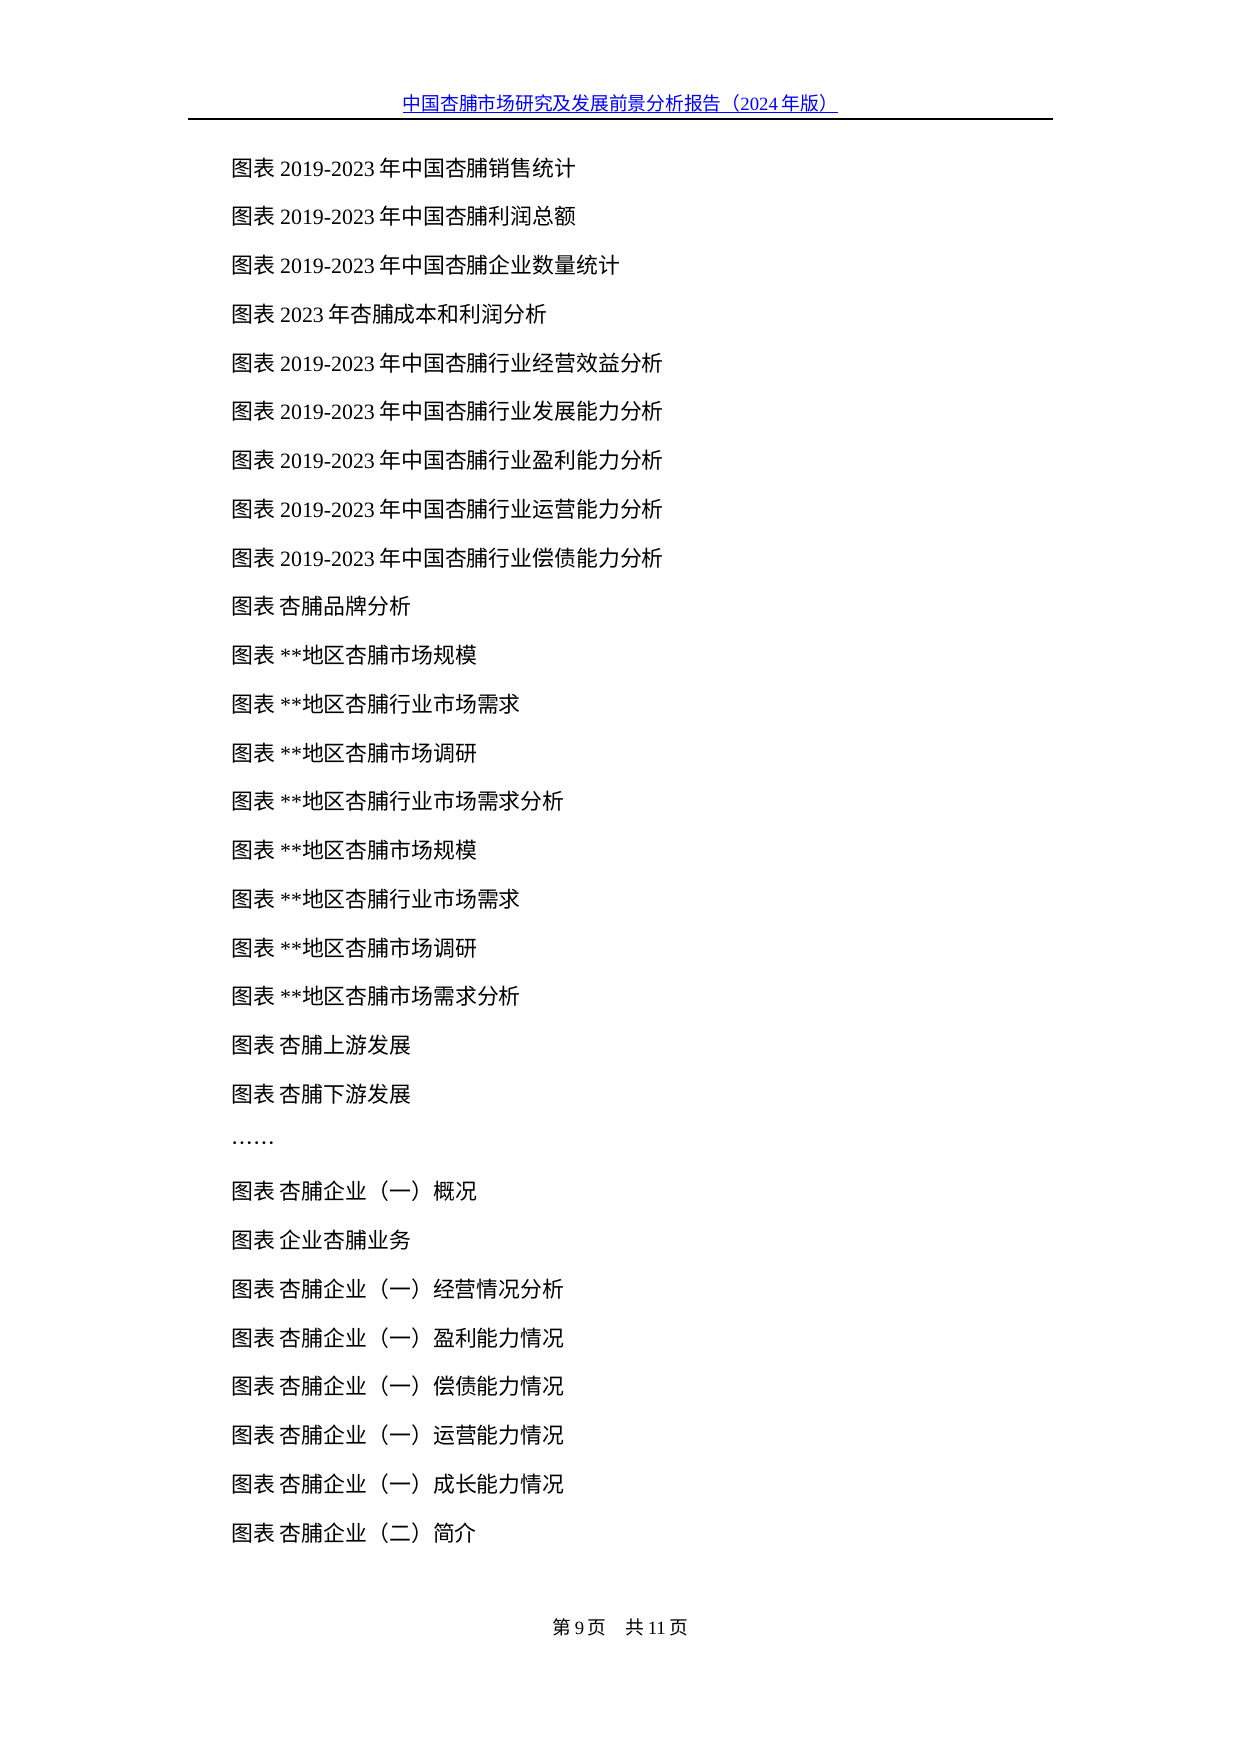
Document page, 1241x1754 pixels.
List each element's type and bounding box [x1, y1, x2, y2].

text [187, 150, 1053, 1548]
